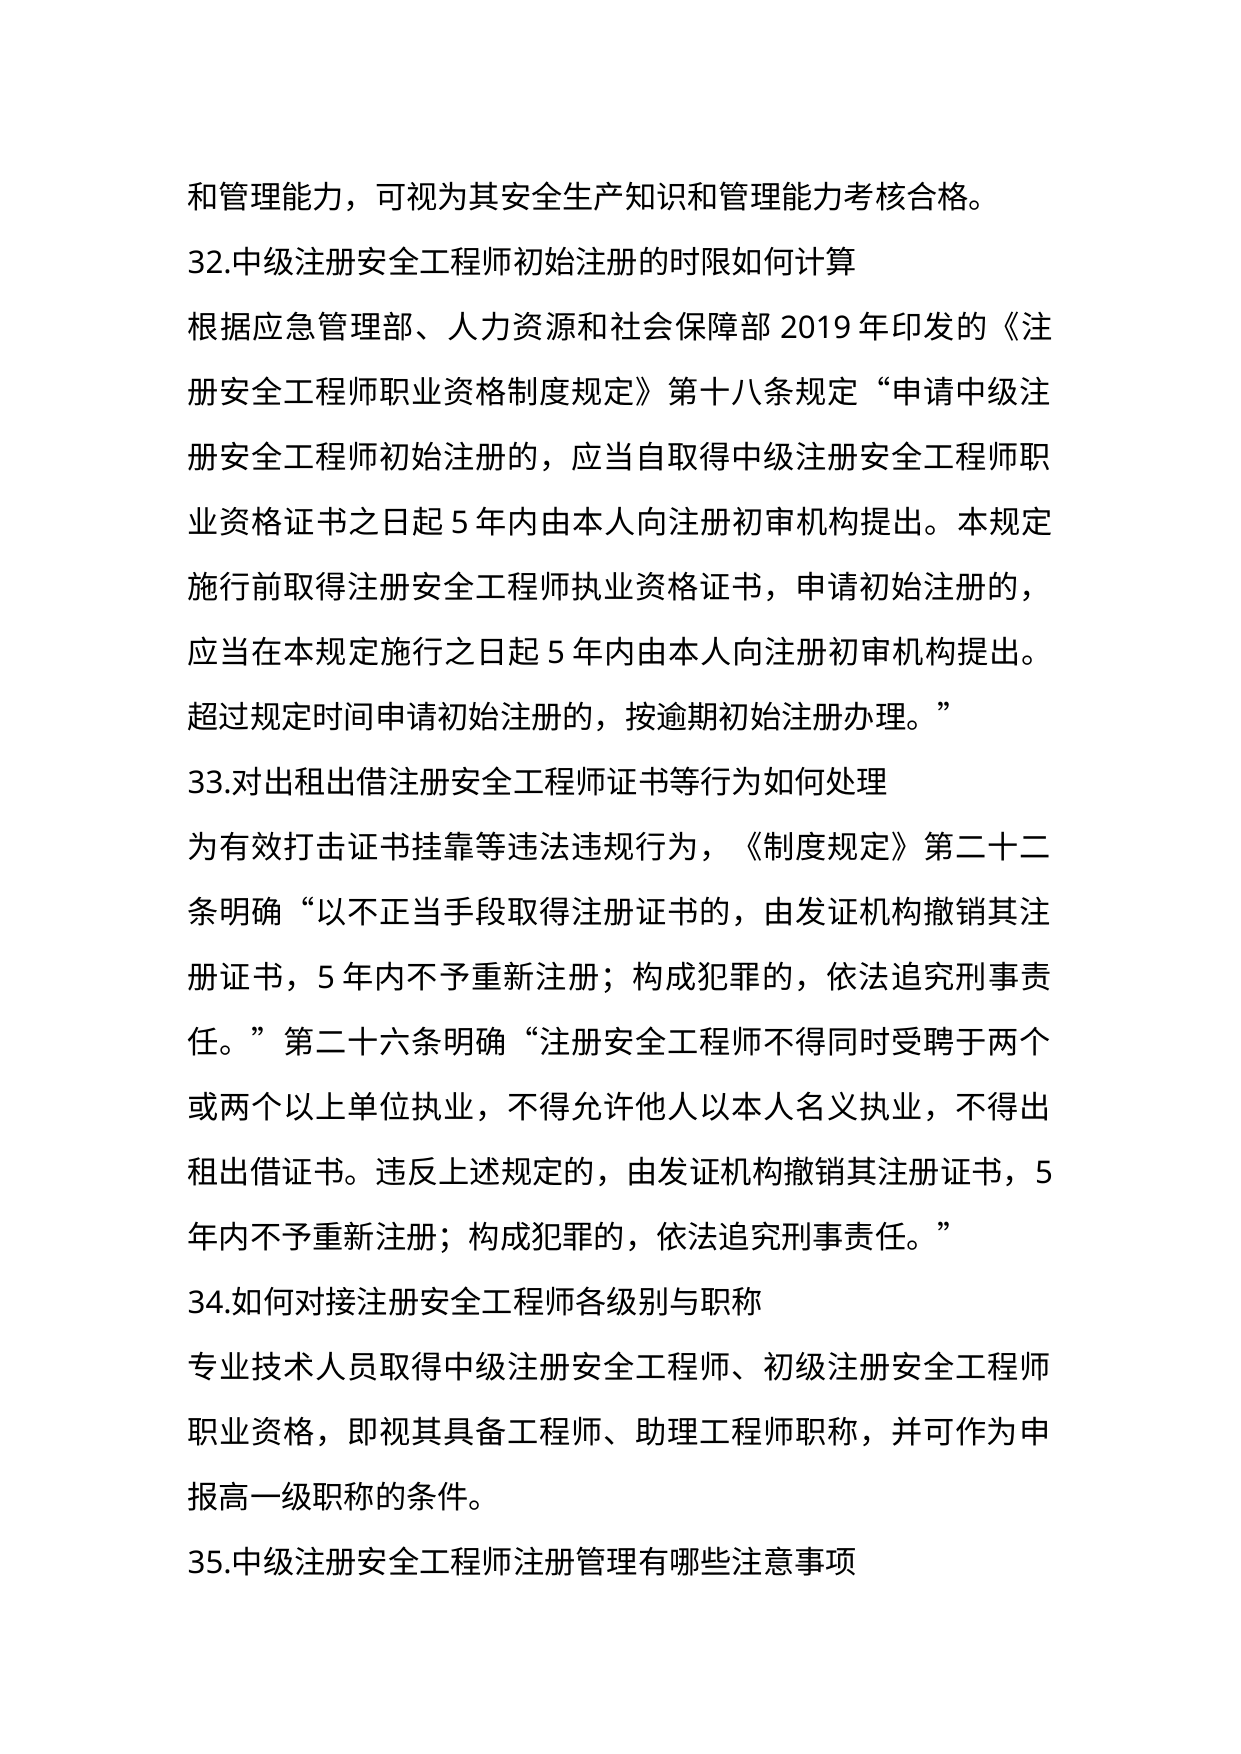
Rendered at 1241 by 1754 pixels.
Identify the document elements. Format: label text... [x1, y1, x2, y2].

text 32.中级注册安全工程师初始注册的时限如何计算 [187, 227, 1053, 292]
text 为有效打击证书挂靠等违法违规行为，《制度规定》第二十二条明确“以不正当手段取得注册证书的，由发证机构撤销其注册证书，5年内不予重新注册；构成犯罪的，依法追究刑事责任。”第二十六条明确“注册安全工程师不得同时受聘于两个或两个以上单位执业，不得允许他人以本人名义执业，不得出租出借证书。违反上述规定的，由发证机构撤销其注册证书，5年内不予重新注册；构成犯罪的，依法追究刑事责任。” [187, 812, 1053, 1267]
text 34.如何对接注册安全工程师各级别与职称 [187, 1267, 1053, 1332]
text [187, 162, 1053, 227]
text 根据应急管理部、人力资源和社会保障部2019年印发的《注册安全工程师职业资格制度规定》第十八条规定“申请中级注册安全工程师初始注册的，应当自取得中级注册安全工程师职业资格证书之日起5年内由本人向注册初审机构提出。本规定施行前取得注册安全工程师执业资格证书，申请初始注册的，应当在本规定施行之日起5年内由本人向注册初审机构提出。超过规定时间申请初始注册的，按逾期初始注册办理。” [187, 292, 1053, 747]
text 35.中级注册安全工程师注册管理有哪些注意事项 [187, 1527, 1053, 1592]
text 专业技术人员取得中级注册安全工程师、初级注册安全工程师职业资格，即视其具备工程师、助理工程师职称，并可作为申报高一级职称的条件。 [187, 1332, 1053, 1527]
text 33.对出租出借注册安全工程师证书等行为如何处理 [187, 747, 1053, 812]
